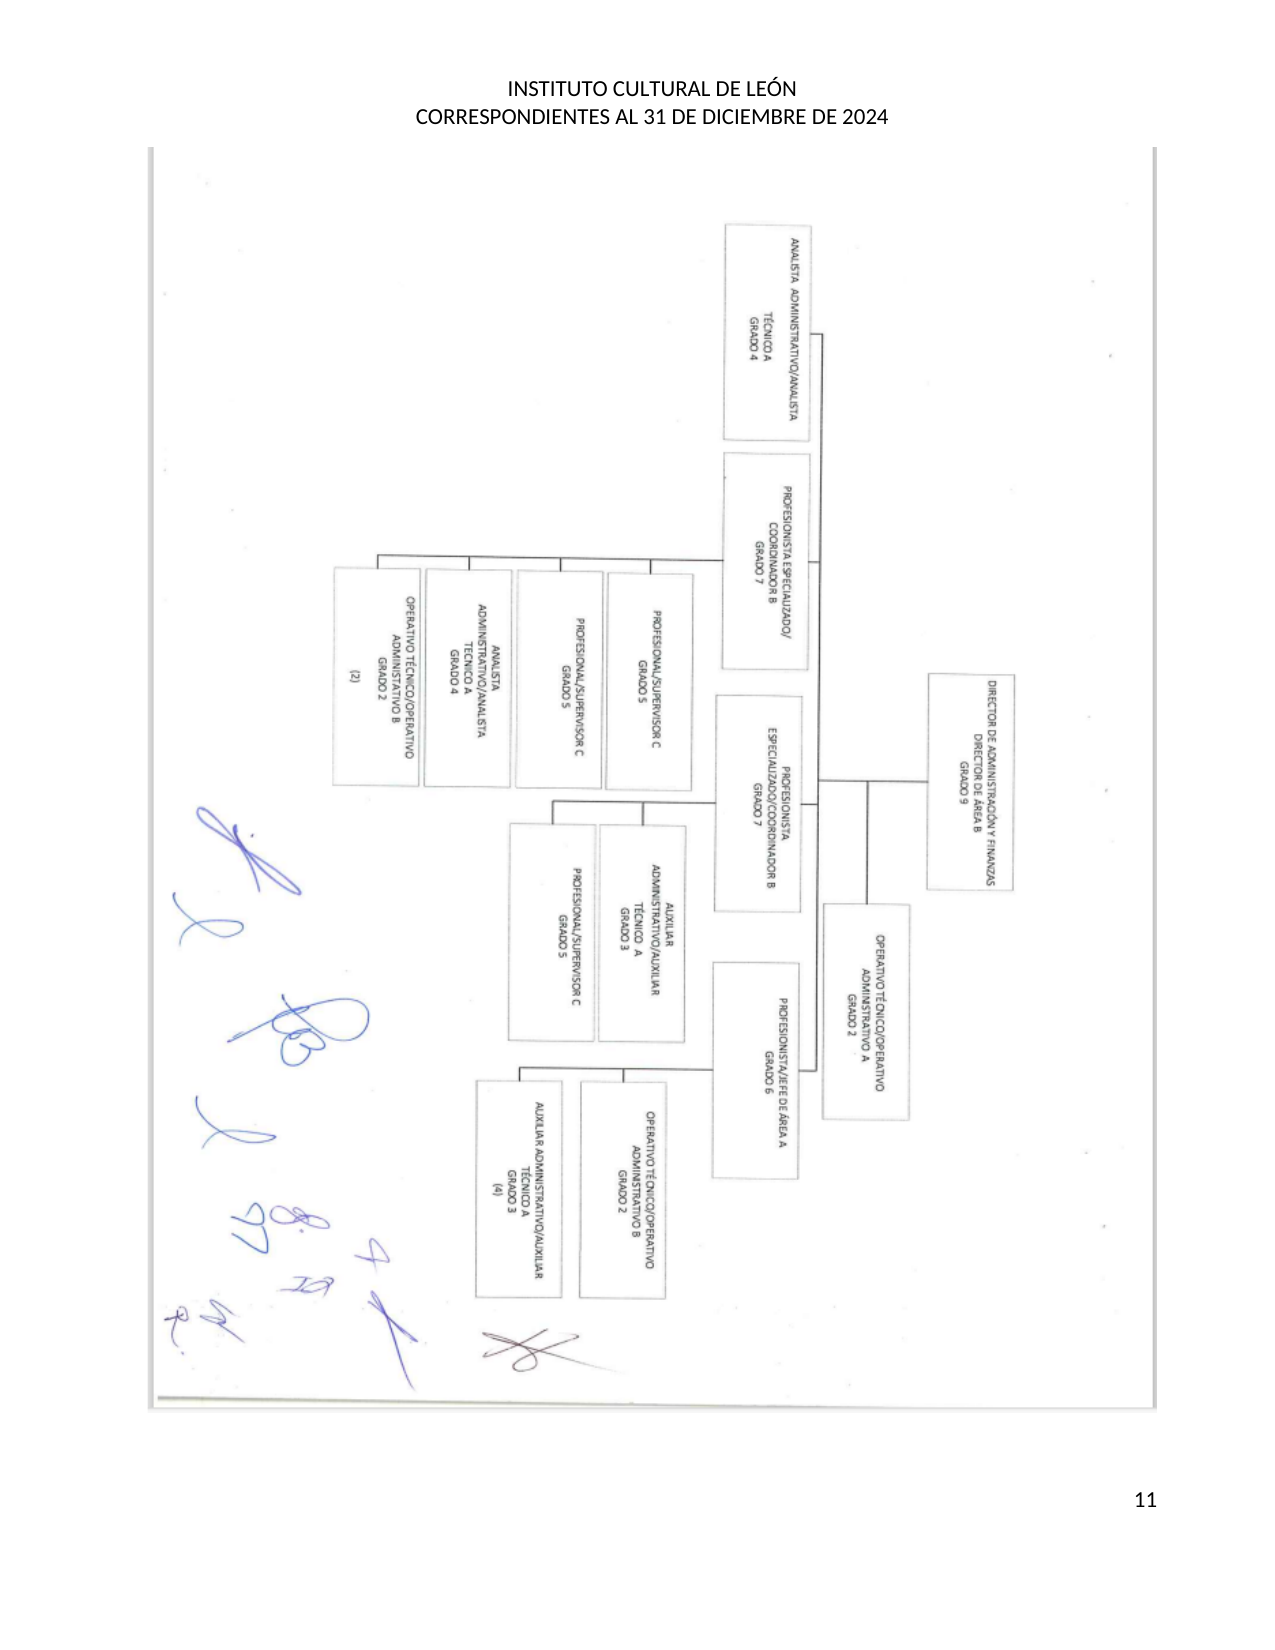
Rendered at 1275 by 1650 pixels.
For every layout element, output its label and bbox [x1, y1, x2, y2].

picture [147, 147, 1157, 1413]
